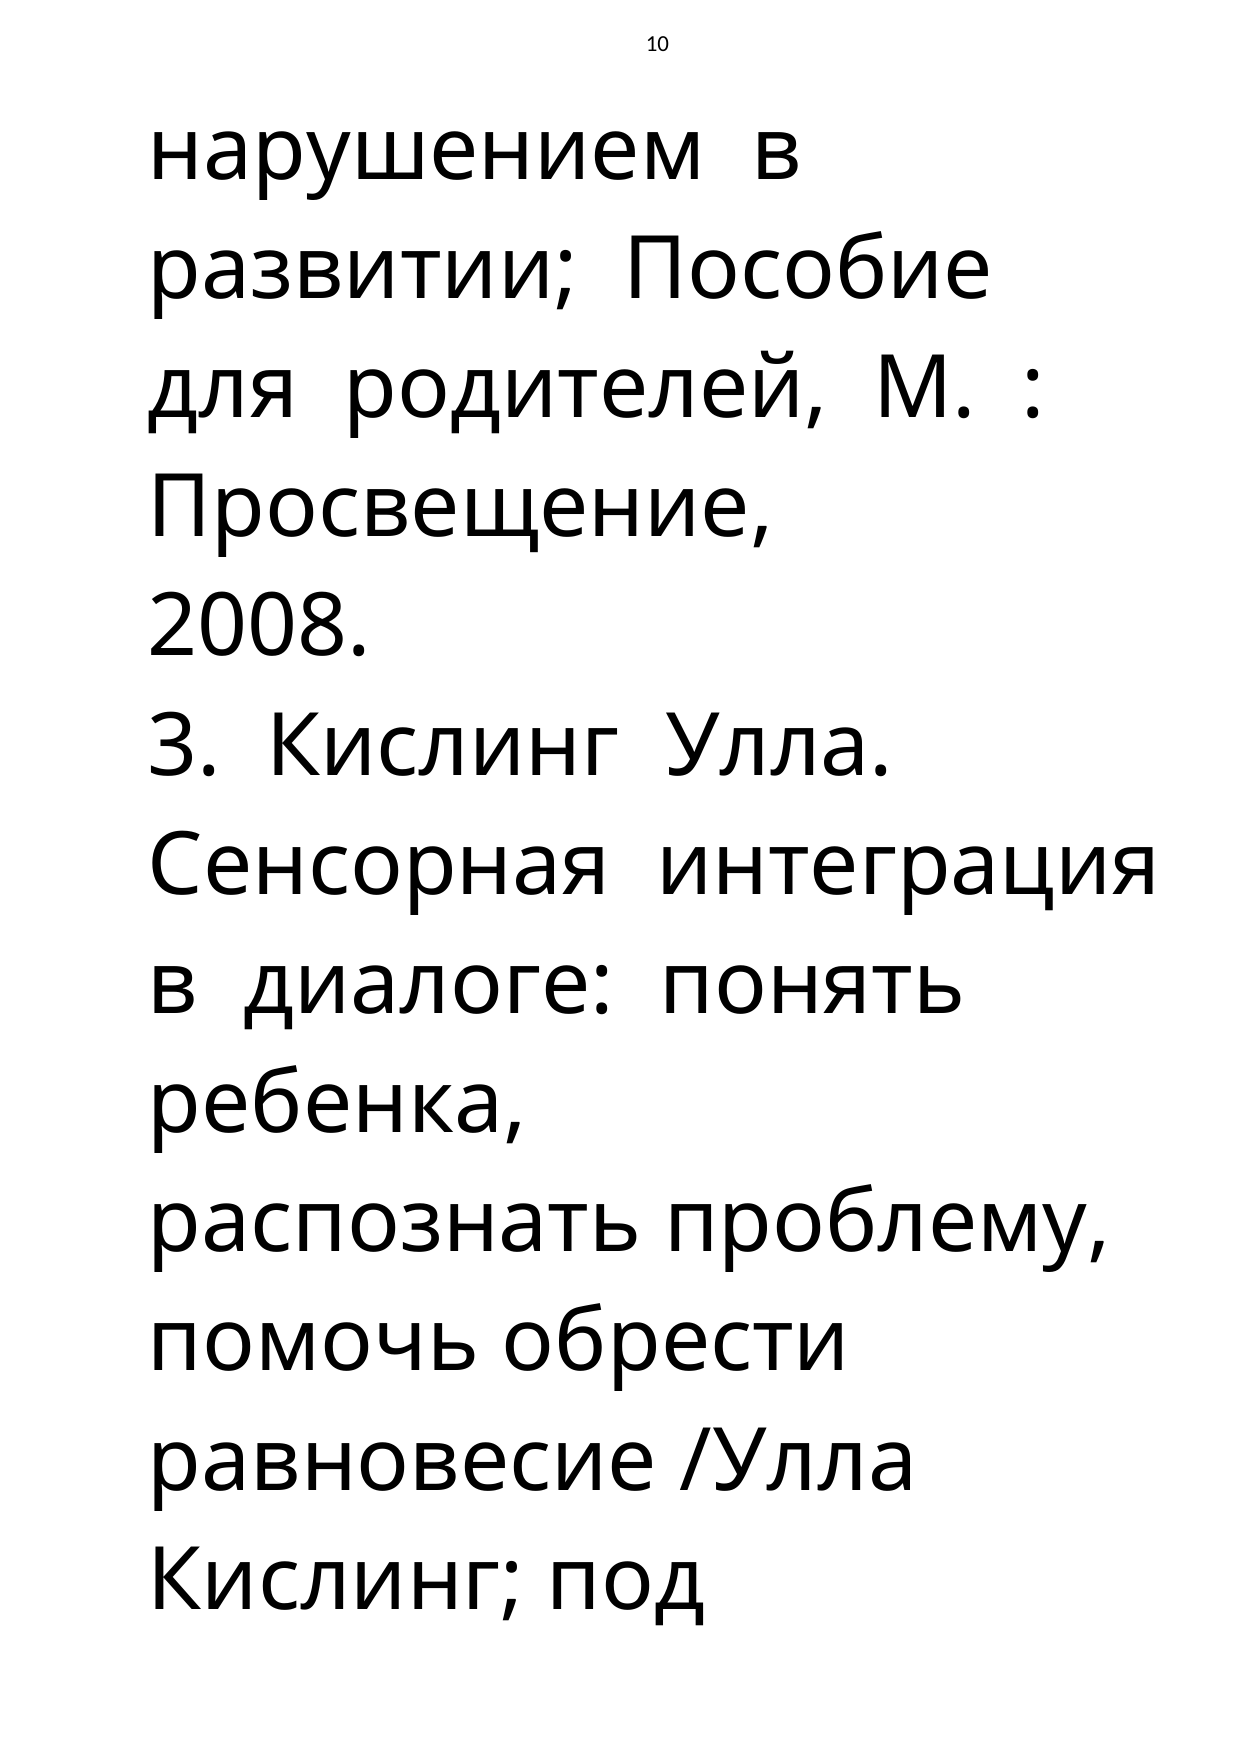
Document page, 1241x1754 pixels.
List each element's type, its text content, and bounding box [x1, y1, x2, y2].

text нарушением в развитии; Пособие для родителей, М. : Просвещение, [148, 86, 1167, 562]
text 2008. [148, 562, 1167, 681]
text распознать проблему, помочь обрести равновесие /Улла Кислинг; под [148, 1158, 1167, 1635]
text 3. Кислинг Улла. Сенсорная интеграция в диалоге: понять ребенка, [148, 681, 1167, 1158]
